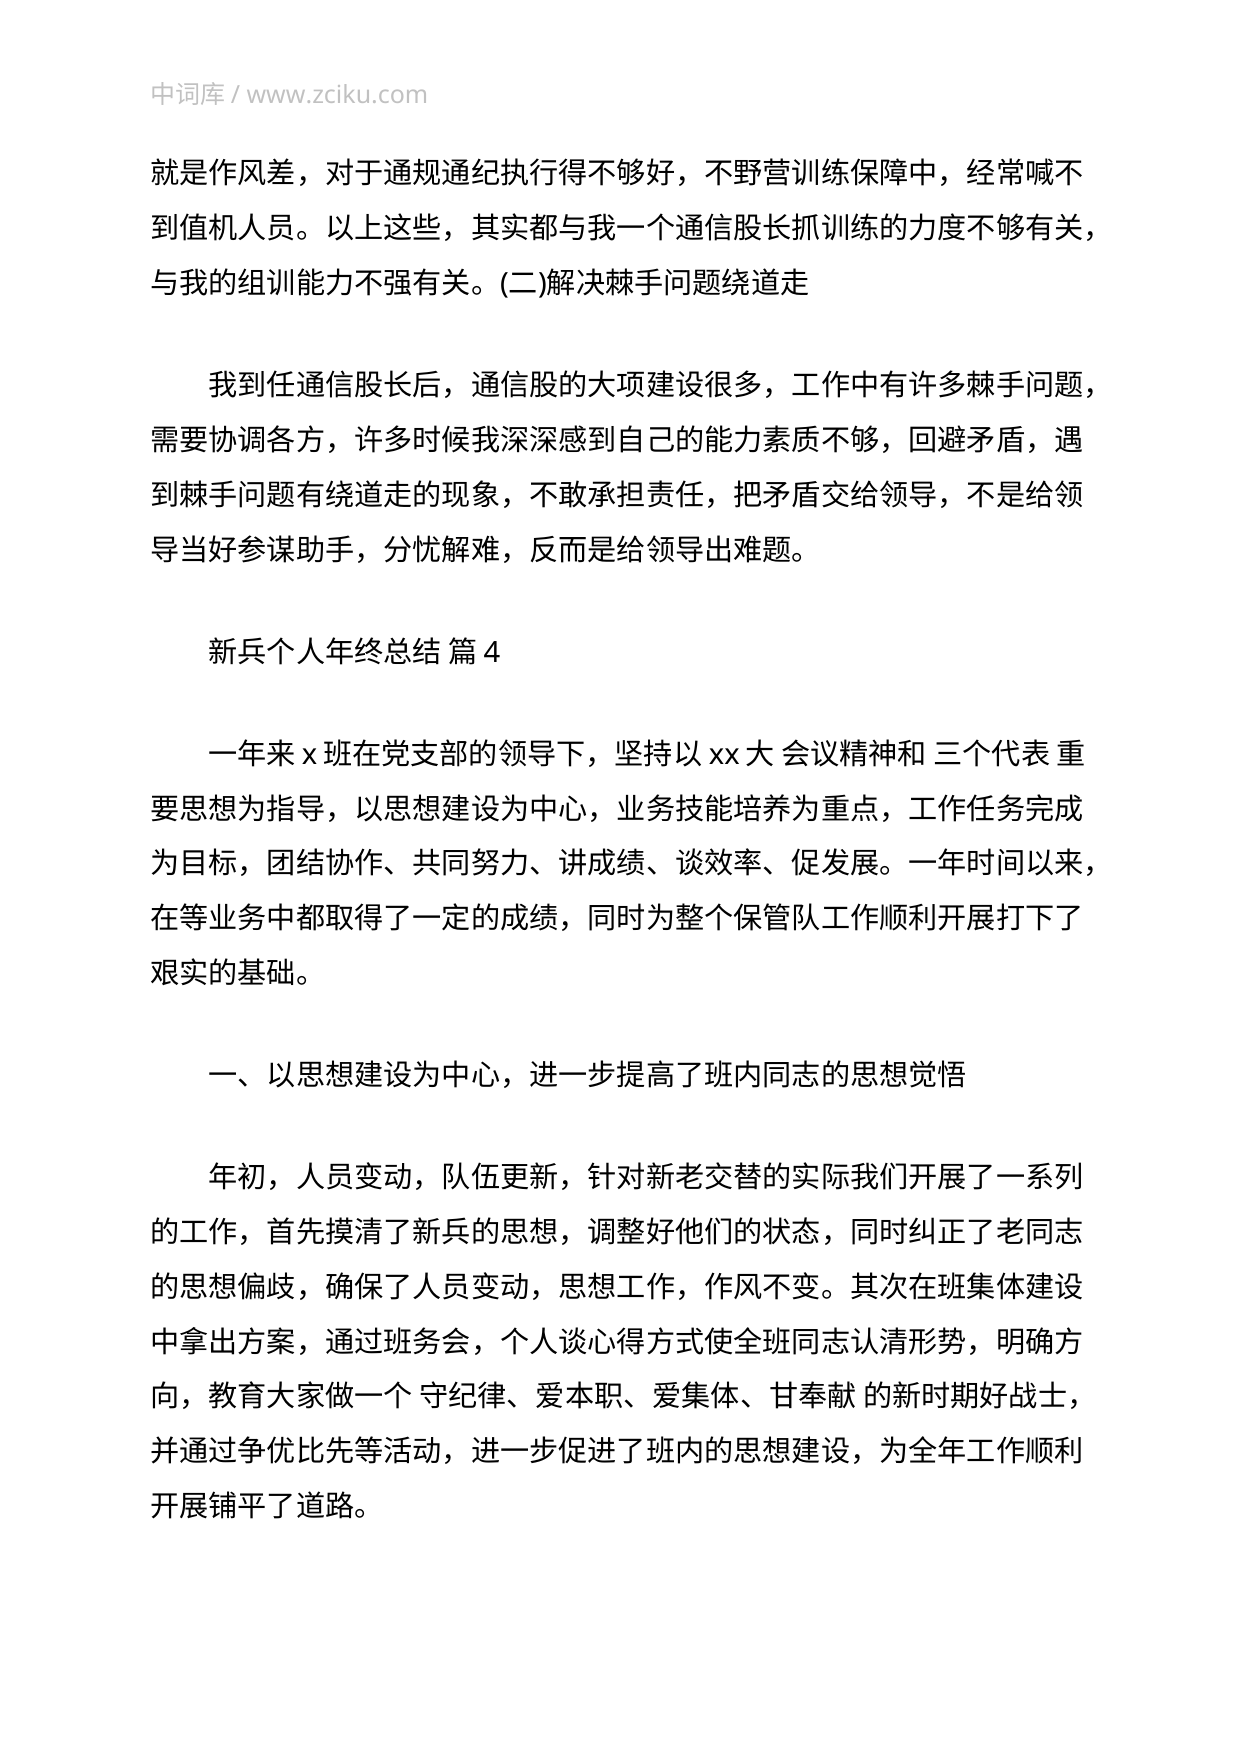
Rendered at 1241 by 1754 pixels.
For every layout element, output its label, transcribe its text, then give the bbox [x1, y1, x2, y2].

text 一、以思想建设为中心，进一步提高了班内同志的思想觉悟 [150, 1052, 1090, 1094]
text 我到任通信股长后，通信股的大项建设很多，工作中有许多棘手问题，需要协调各方，许多时候我深深感到自己的能力素质不够，回避矛盾，遇到棘手问题有绕道走的现象，不敢承担责任，把矛盾交给领导，不是给领导当好参谋助手，分忧解难，反而是给领导出难题。 [150, 362, 1090, 569]
text 新兵个人年终总结 篇4 [150, 628, 1090, 671]
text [150, 150, 1090, 302]
text 一年来x班在党支部的领导下，坚持以 xx大 会议精神和 三个代表 重要思想为指导，以思想建设为中心，业务技能培养为重点，工作任务完成为目标，团结协作、共同努力、讲成绩、谈效率、促发展。一年时间以来，在等业务中都取得了一定的成绩，同时为整个保管队工作顺利开展打下了艰实的基础。 [150, 730, 1090, 992]
text 年初，人员变动，队伍更新，针对新老交替的实际我们开展了一系列的工作，首先摸清了新兵的思想，调整好他们的状态，同时纠正了老同志的思想偏歧，确保了人员变动，思想工作，作风不变。其次在班集体建设中拿出方案，通过班务会，个人谈心得方式使全班同志认清形势，明确方向，教育大家做一个 守纪律、爱本职、爱集体、甘奉献 的新时期好战士，并通过争优比先等活动，进一步促进了班内的思想建设，为全年工作顺利开展铺平了道路。 [150, 1153, 1090, 1525]
